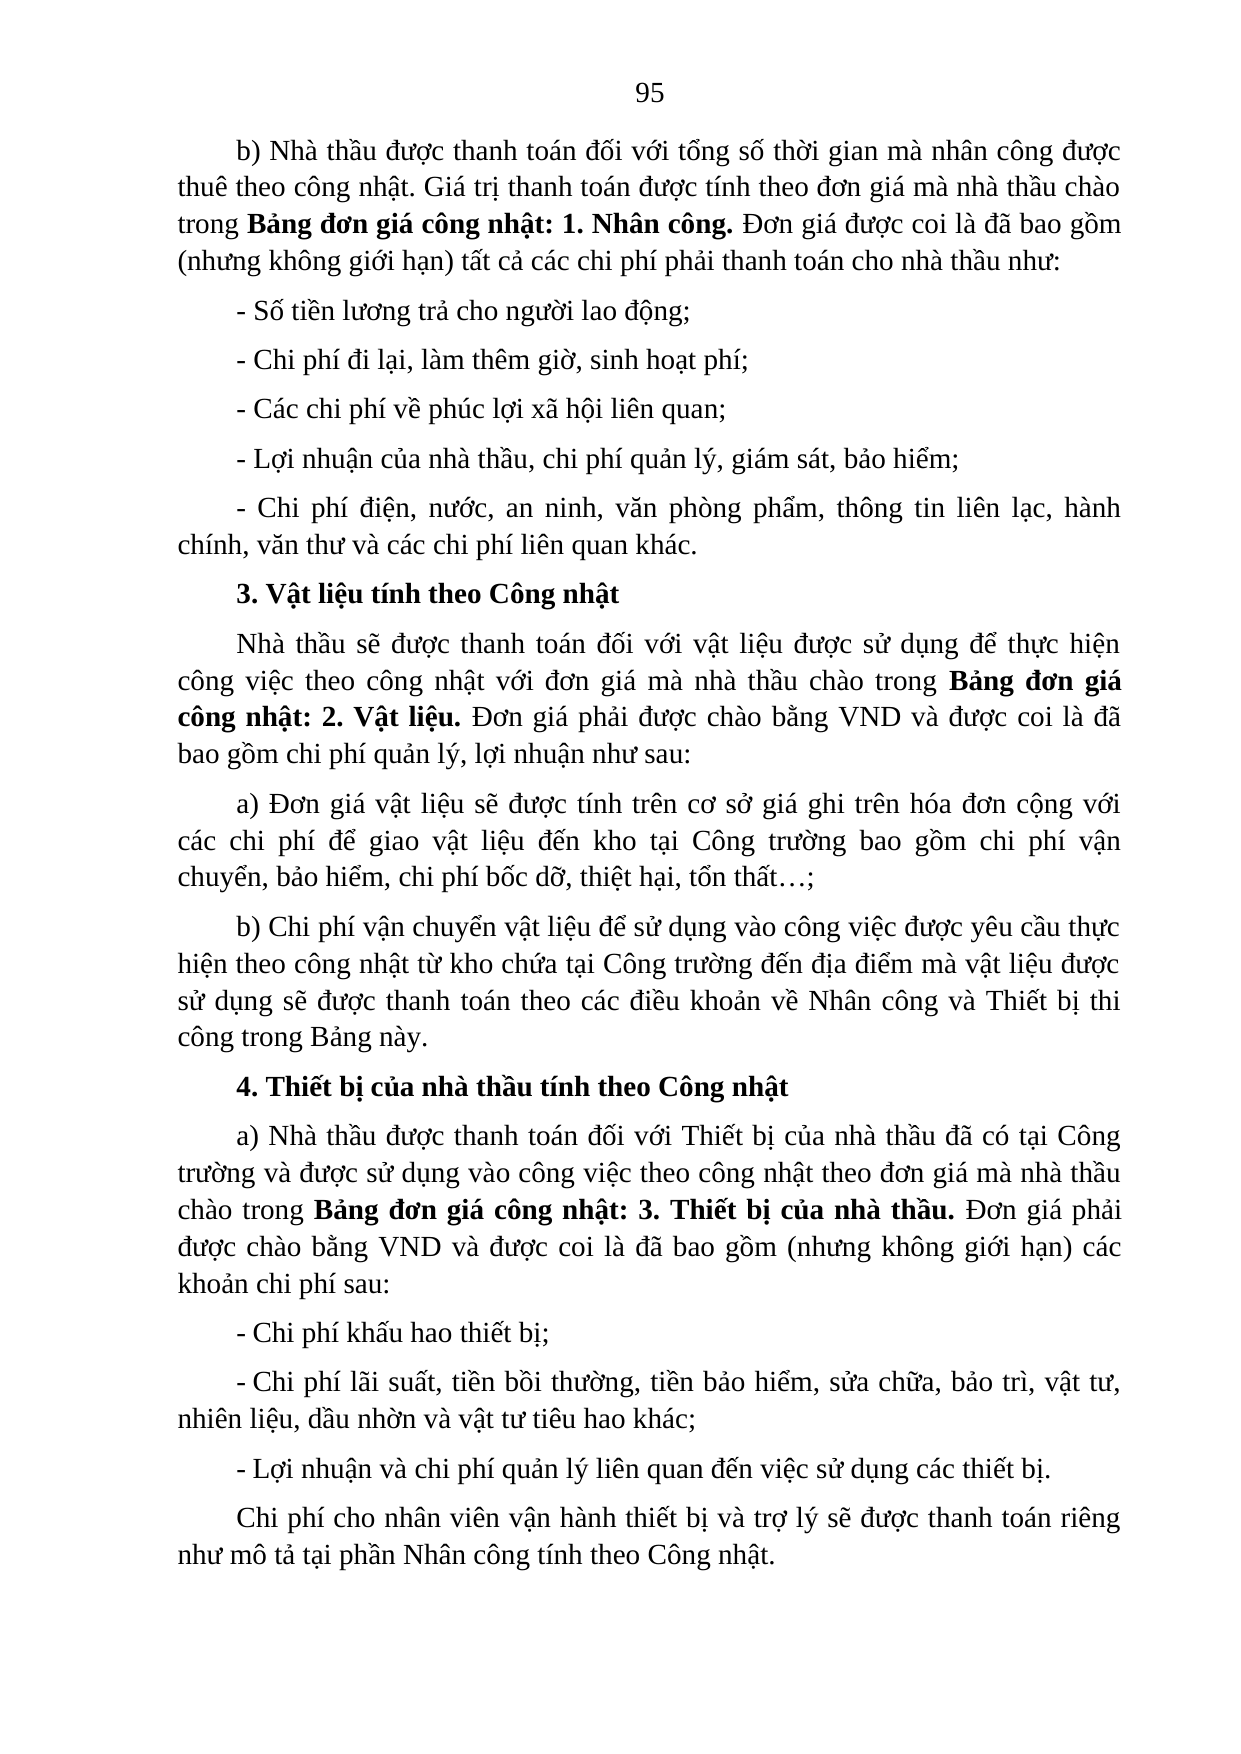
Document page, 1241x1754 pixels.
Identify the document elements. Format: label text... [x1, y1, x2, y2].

text a) Đơn giá vật liệu sẽ được tính trên cơ sở giá ghi trên hóa đơn cộng với các chi phí để giao vật liệu đến kho tại Công trường bao gồm chi phí vận chuyển, bảo hiểm, chi phí bốc dỡ, thiệt hại, tổn thất…; [177, 786, 1122, 893]
text - Số tiền lương trả cho người lao động; [177, 293, 1122, 326]
list Lợi nhuận và chi phí quản lý liên quan đến việc sử dụng các thiết bị. [177, 1451, 1122, 1484]
text b) Chi phí vận chuyển vật liệu để sử dụng vào công việc được yêu cầu thực hiện theo công nhật từ kho chứa tại Công trường đến địa điểm mà vật liệu được sử dụng sẽ được thanh toán theo các điều khoản về Nhân công và Thiết bị thi công trong Bảng này. [177, 909, 1122, 1053]
text a) Nhà thầu được thanh toán đối với Thiết bị của nhà thầu đã có tại Công trường và được sử dụng vào công việc theo công nhật theo đơn giá mà nhà thầu chào trong Bảng đơn giá công nhật: 3. Thiết bị của nhà thầu. Đơn giá phải được chào bằng VND và được coi là đã bao gồm (nhưng không giới hạn) các khoản chi phí sau: [177, 1118, 1122, 1299]
text - Chi phí điện, nước, an ninh, văn phòng phẩm, thông tin liên lạc, hành chính, văn thư và các chi phí liên quan khác. [177, 490, 1122, 561]
text - Các chi phí về phúc lợi xã hội liên quan; [177, 391, 1122, 425]
text 4. Thiết bị của nhà thầu tính theo Công nhật [177, 1069, 1122, 1102]
text b) Nhà thầu được thanh toán đối với tổng số thời gian mà nhân công được thuê theo công nhật. Giá trị thanh toán được tính theo đơn giá mà nhà thầu chào trong Bảng đơn giá công nhật: 1. Nhân công. Đơn giá được coi là đã bao gồm (nhưng không giới hạn) tất cả các chi phí phải thanh toán cho nhà thầu như: [177, 133, 1122, 277]
text Chi phí cho nhân viên vận hành thiết bị và trợ lý sẽ được thanh toán riêng như mô tả tại phần Nhân công tính theo Công nhật. [177, 1500, 1122, 1571]
list Chi phí khấu hao thiết bị; [177, 1315, 1122, 1349]
text - Lợi nhuận của nhà thầu, chi phí quản lý, giám sát, bảo hiểm; [177, 441, 1122, 474]
text - Chi phí đi lại, làm thêm giờ, sinh hoạt phí; [177, 342, 1122, 376]
text Nhà thầu sẽ được thanh toán đối với vật liệu được sử dụng để thực hiện công việc theo công nhật với đơn giá mà nhà thầu chào trong Bảng đơn giá công nhật: 2. Vật liệu. Đơn giá phải được chào bằng VND và được coi là đã bao gồm chi phí quản lý, lợi nhuận như sau: [177, 626, 1122, 770]
text 3. Vật liệu tính theo Công nhật [177, 576, 1122, 610]
list Chi phí lãi suất, tiền bồi thường, tiền bảo hiểm, sửa chữa, bảo trì, vật tư, nhiên liệu, dầu nhờn và vật tư tiêu hao khác; [177, 1364, 1122, 1435]
